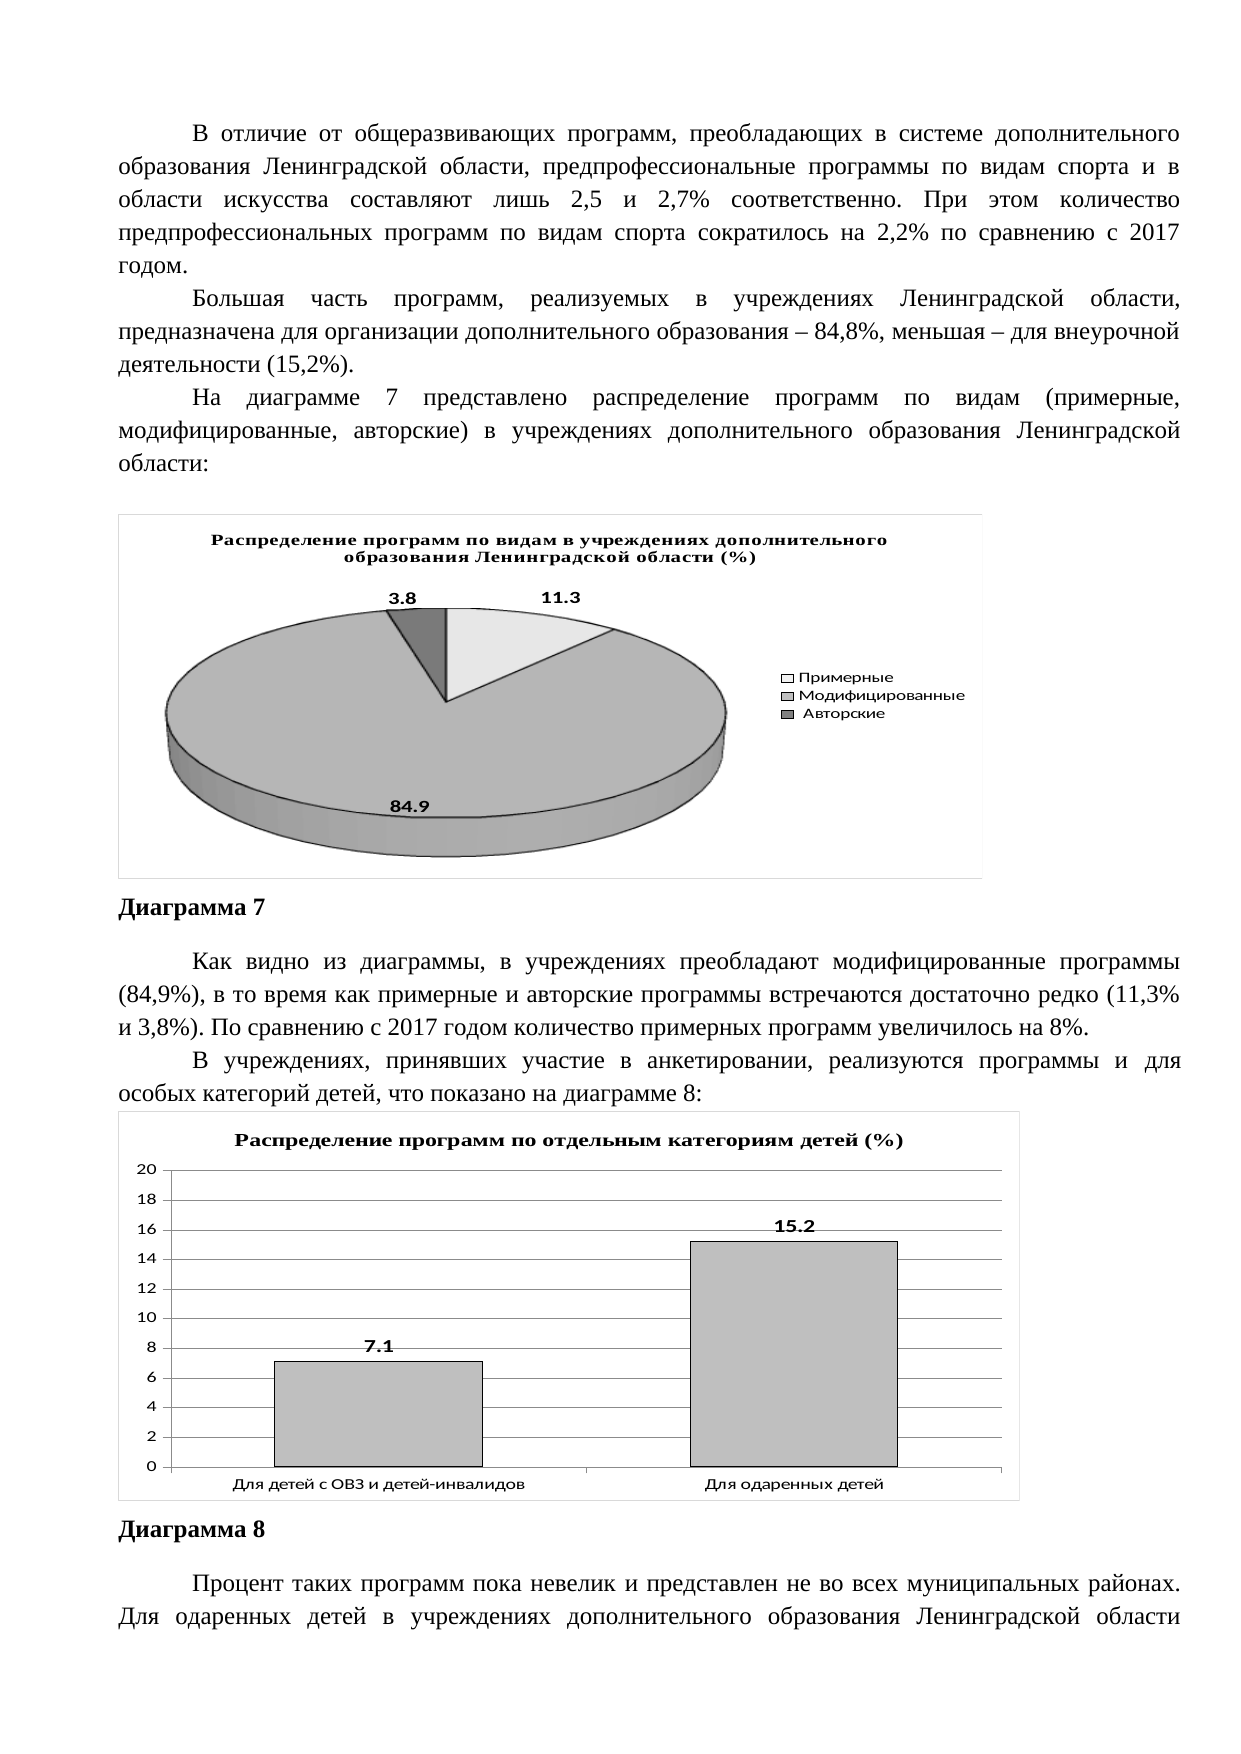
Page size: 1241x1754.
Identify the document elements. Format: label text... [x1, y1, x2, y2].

text Как видно из диаграммы, в учреждениях преобладают модифицированные программы (84,9%), в то время как примерные и авторские программы встречаются достаточно редко (11,3% и 3,8%). По сравнению с 2017 годом количество примерных программ увеличилось на 8%. [118, 946, 1181, 1041]
text Диаграмма 8 [118, 1514, 1181, 1543]
text В учреждениях, принявших участие в анкетировании, реализуются программы и для особых категорий детей, что показано на диаграмме 8: [118, 1045, 1181, 1107]
text Большая часть программ, реализуемых в учреждениях Ленинградской области, предназначена для организации дополнительного образования – 84,8%, меньшая – для внеурочной деятельности (15,2%). [118, 283, 1181, 378]
text В отличие от общеразвивающих программ, преобладающих в системе дополнительного образования Ленинградской области, предпрофессиональные программы по видам спорта и в области искусства составляют лишь 2,5 и 2,7% соответственно. При этом количество предпрофессиональных программ по видам спорта сократилось на 2,2% по сравнению с 2017 годом. [118, 118, 1181, 279]
text На диаграмме 7 представлено распределение программ по видам (примерные, модифицированные, авторские) в учреждениях дополнительного образования Ленинградской области: [118, 382, 1181, 477]
text Диаграмма 7 [118, 892, 1181, 921]
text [118, 1568, 1181, 1630]
